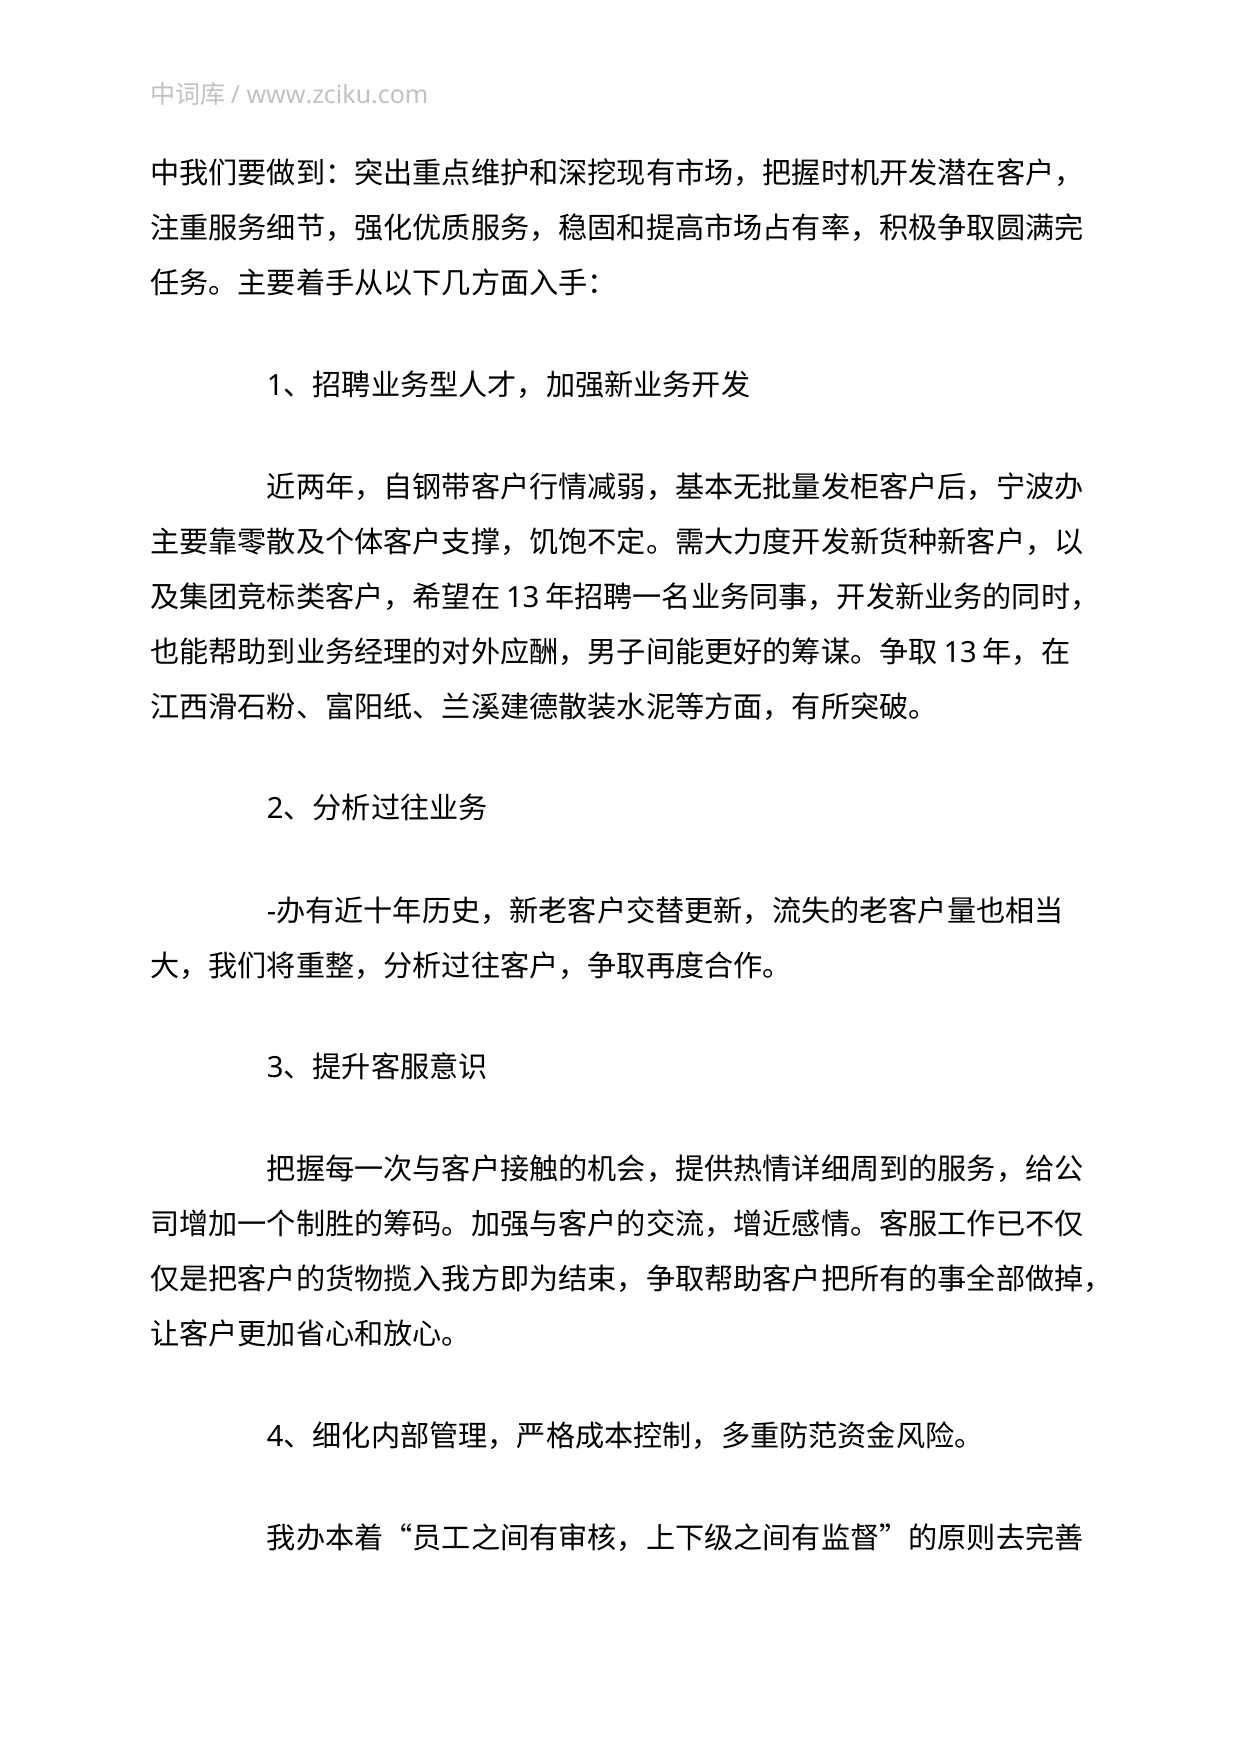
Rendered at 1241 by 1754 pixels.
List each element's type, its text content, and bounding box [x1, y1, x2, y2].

text 4、细化内部管理，严格成本控制，多重防范资金风险。 [150, 1412, 1090, 1455]
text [150, 150, 1090, 302]
text 1、招聘业务型人才，加强新业务开发 [150, 362, 1090, 404]
text 3、提升客服意识 [150, 1044, 1090, 1086]
text 2、分析过往业务 [150, 785, 1090, 827]
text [150, 1514, 1090, 1557]
text -办有近十年历史，新老客户交替更新，流失的老客户量也相当大，我们将重整，分析过往客户，争取再度合作。 [150, 887, 1090, 984]
text 近两年，自钢带客户行情减弱，基本无批量发柜客户后，宁波办主要靠零散及个体客户支撑，饥饱不定。需大力度开发新货种新客户，以及集团竞标类客户，希望在13年招聘一名业务同事，开发新业务的同时，也能帮助到业务经理的对外应酬，男子间能更好的筹谋。争取13年，在江西滑石粉、富阳纸、兰溪建德散装水泥等方面，有所突破。 [150, 463, 1090, 726]
text 把握每一次与客户接触的机会，提供热情详细周到的服务，给公司增加一个制胜的筹码。加强与客户的交流，增近感情。客服工作已不仅仅是把客户的货物揽入我方即为结束，争取帮助客户把所有的事全部做掉，让客户更加省心和放心。 [150, 1146, 1090, 1353]
